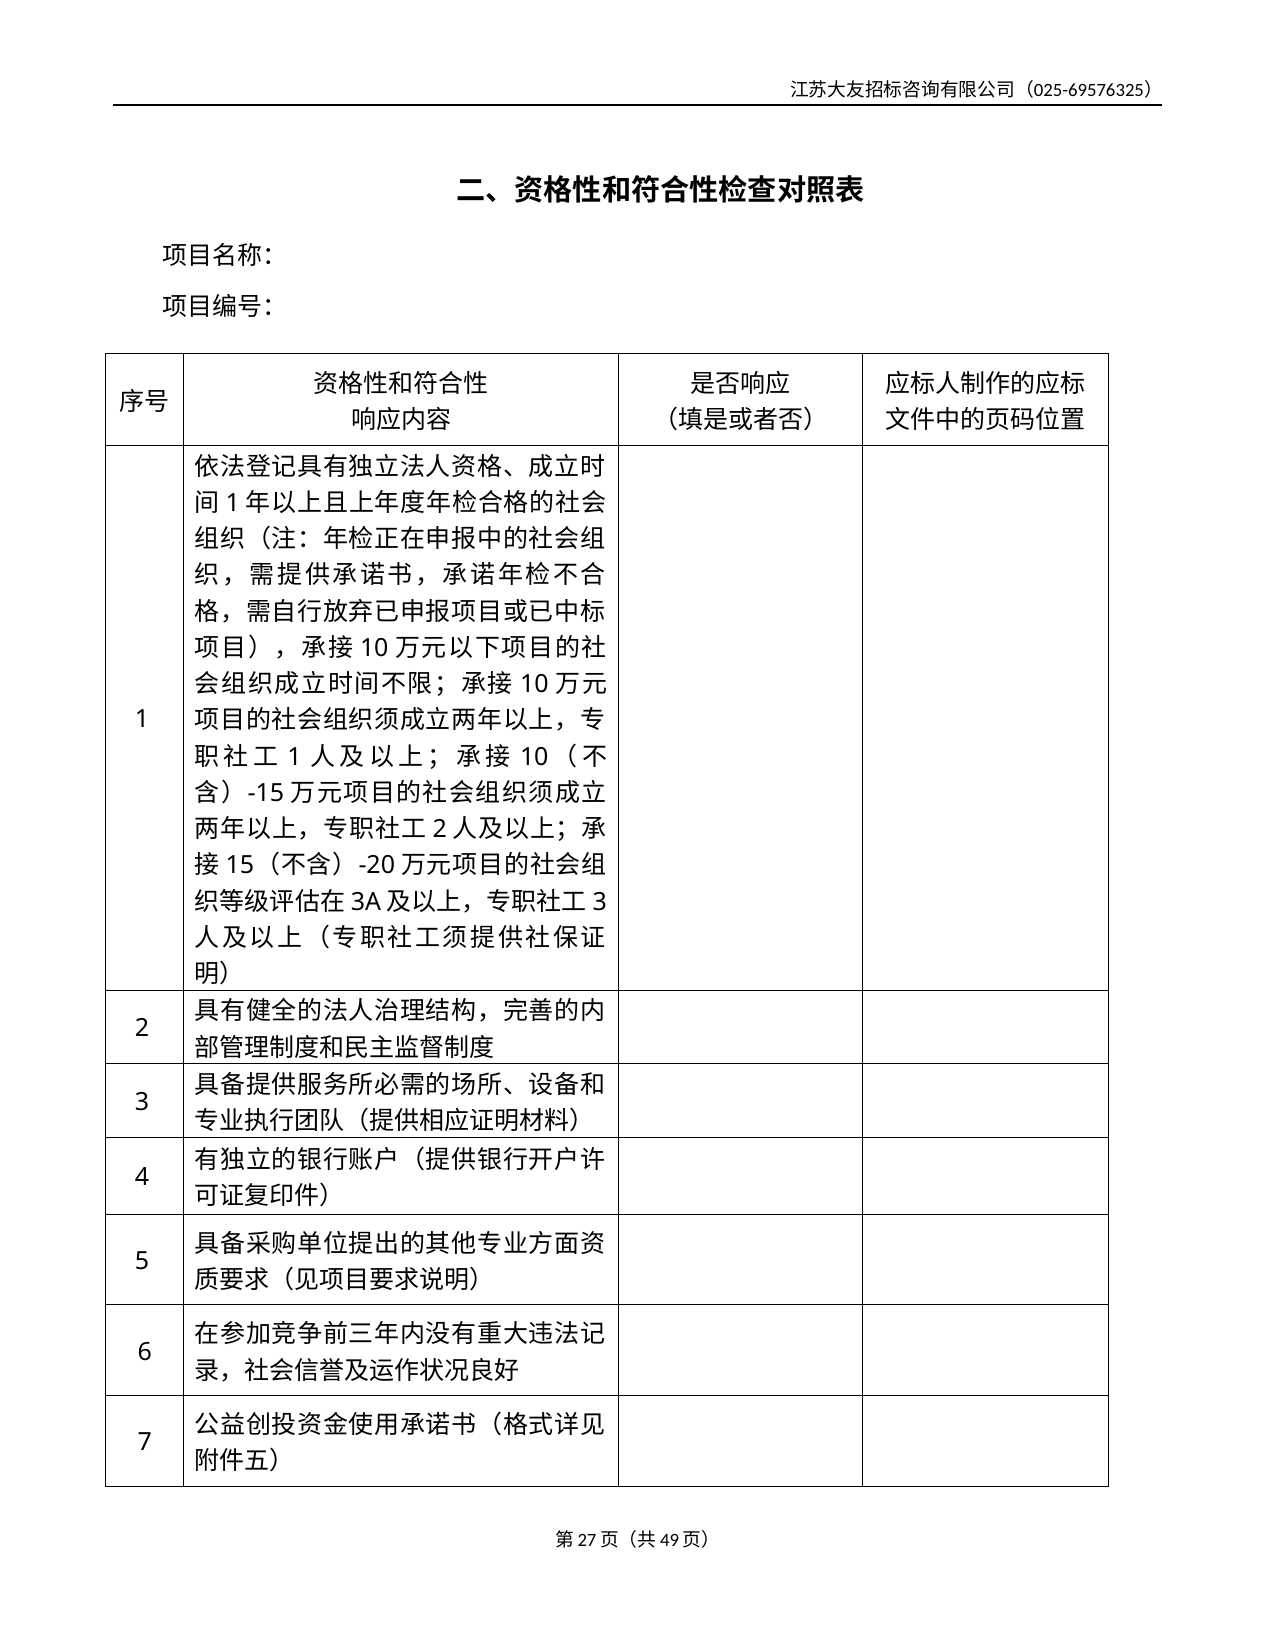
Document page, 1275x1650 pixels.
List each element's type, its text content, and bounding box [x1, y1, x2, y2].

table_header 是否响应 （填是或者否） [619, 354, 862, 445]
table_cell 7 [106, 1396, 183, 1486]
table_cell 公益创投资金使用承诺书（格式详见附件五） [184, 1396, 618, 1486]
table_cell 具有健全的法人治理结构，完善的内部管理制度和民主监督制度 [184, 991, 618, 1063]
text 项目编号： [112, 286, 1162, 322]
table_cell 在参加竞争前三年内没有重大违法记录，社会信誉及运作状况良好 [184, 1305, 618, 1395]
table_header 应标人制作的应标文件中的页码位置 [863, 354, 1108, 445]
table_cell [863, 1215, 1108, 1304]
table_cell [863, 1064, 1108, 1137]
table_cell 有独立的银行账户（提供银行开户许可证复印件） [184, 1138, 618, 1213]
table_cell 6 [106, 1305, 183, 1395]
table_cell [619, 1396, 862, 1486]
table_cell [619, 1215, 862, 1304]
table_cell [619, 1064, 862, 1137]
table_cell 具备提供服务所必需的场所、设备和专业执行团队（提供相应证明材料） [184, 1064, 618, 1137]
table_cell 2 [106, 991, 183, 1063]
table_cell 3 [106, 1064, 183, 1137]
table_cell [619, 991, 862, 1063]
table_cell 具备采购单位提出的其他专业方面资质要求（见项目要求说明） [184, 1215, 618, 1304]
text 项目名称： [112, 230, 1162, 273]
table_cell [863, 446, 1108, 990]
text 二、资格性和符合性检查对照表 [112, 166, 1162, 208]
table_cell 1 [106, 446, 183, 990]
table_cell [619, 446, 862, 990]
table_cell [863, 1138, 1108, 1213]
table_header 资格性和符合性 响应内容 [184, 354, 618, 445]
table_cell [863, 1305, 1108, 1395]
table_cell [863, 991, 1108, 1063]
table_cell 依法登记具有独立法人资格、成立时间1年以上且上年度年检合格的社会组织（注：年检正在申报中的社会组织，需提供承诺书，承诺年检不合格，需自行放弃已申报项目或已中标项目），承接10万元以下项目的社会组织成立时间不限；承接10万元项目的社会组织须成立两年以上，专职社工1人及以上；承接10（不含）-15万元项目的社会组织须成立两年以上，专职社工2人及以上；承接15（不含）-20万元项目的社会组织等级评估在3A及以上，专职社工3人及以上（专职社工须提供社保证明） [184, 446, 618, 990]
table_header 序号 [106, 354, 183, 445]
table_cell [619, 1138, 862, 1213]
table_cell [619, 1305, 862, 1395]
table_cell [863, 1396, 1108, 1486]
table_cell 4 [106, 1138, 183, 1213]
table_cell 5 [106, 1215, 183, 1304]
